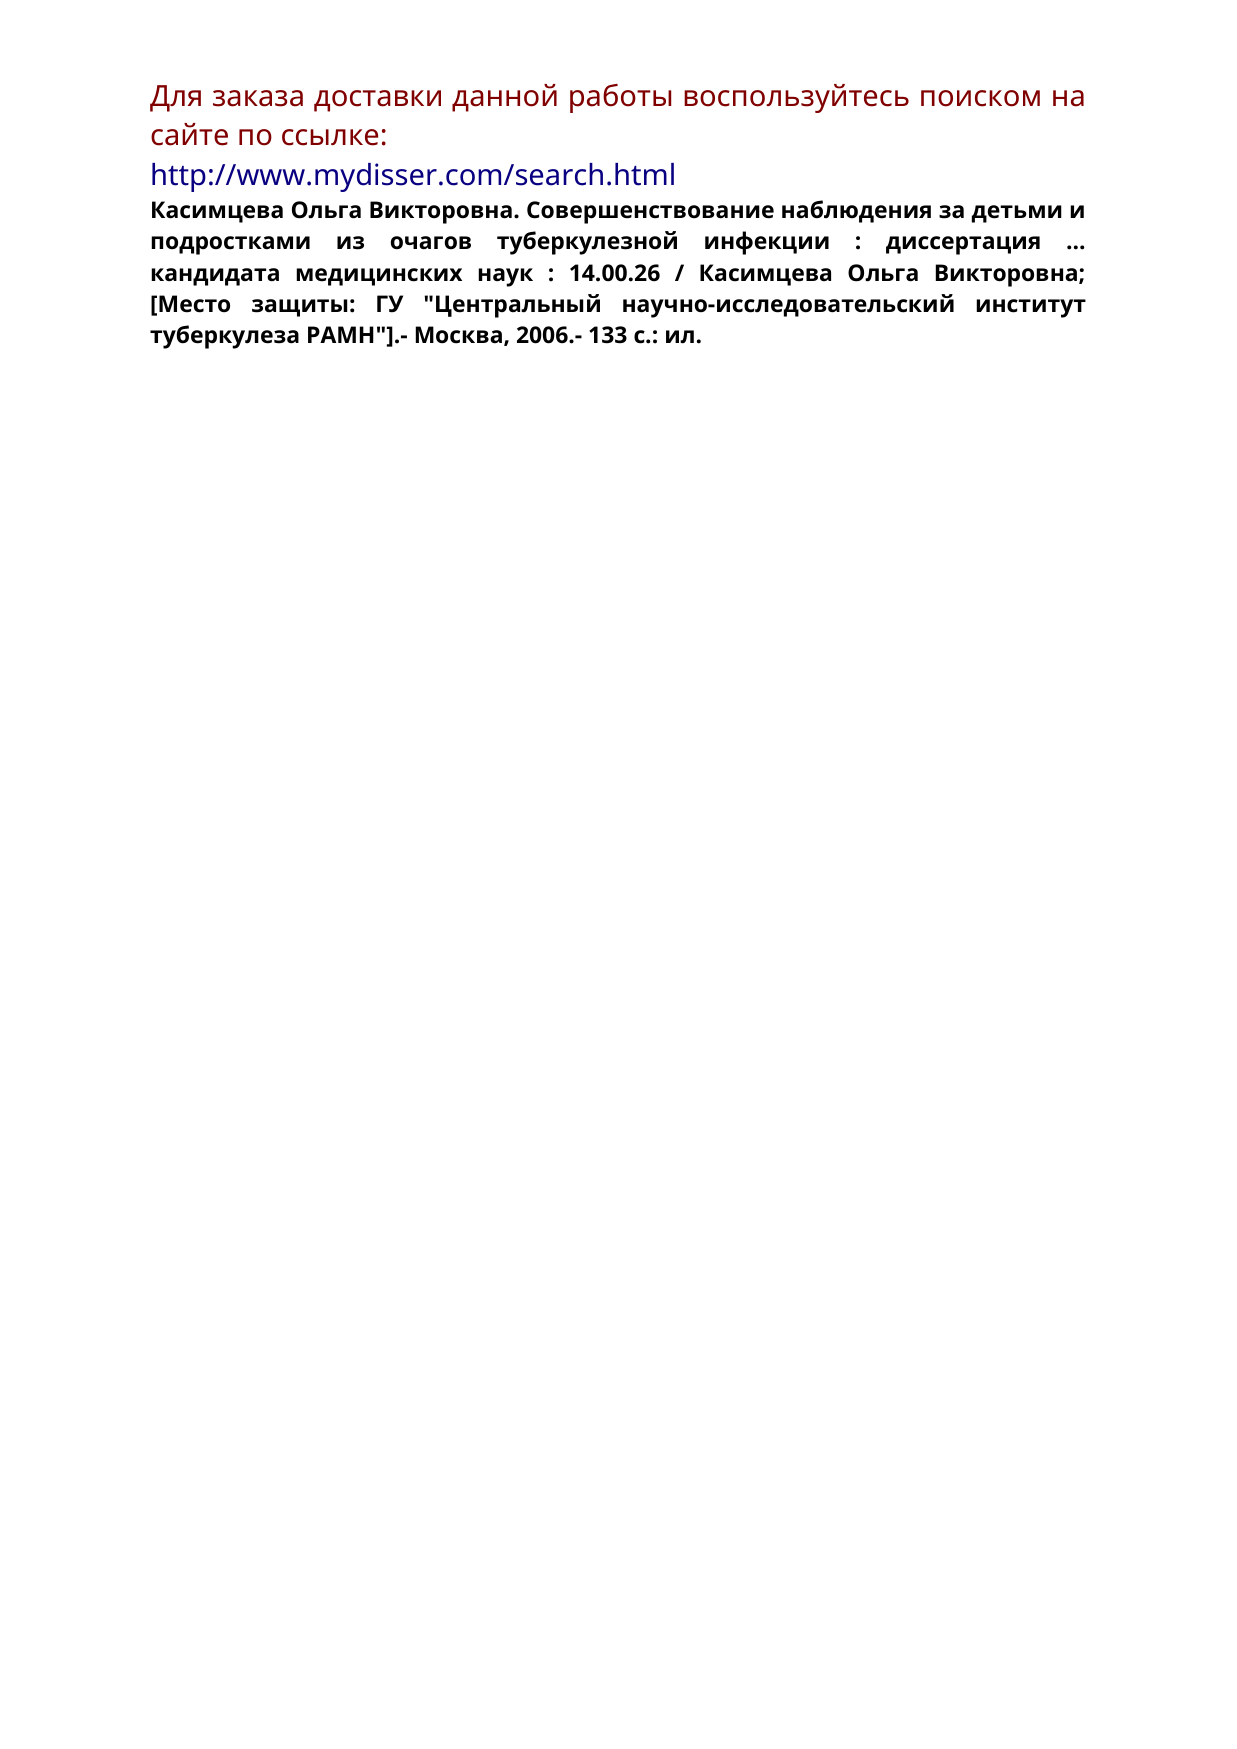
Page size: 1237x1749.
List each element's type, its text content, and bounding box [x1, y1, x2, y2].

text Касимцева Ольга Викторовна. Совершенствование наблюдения за детьми и подростками из очагов туберкулезной инфекции : диссертация ... кандидата медицинских наук : 14.00.26 / Касимцева Ольга Викторовна; [Место защиты: ГУ "Центральный научно-исследовательский институт туберкулеза РАМН"].- Москва, 2006.- 133 с.: ил. [150, 194, 1086, 350]
